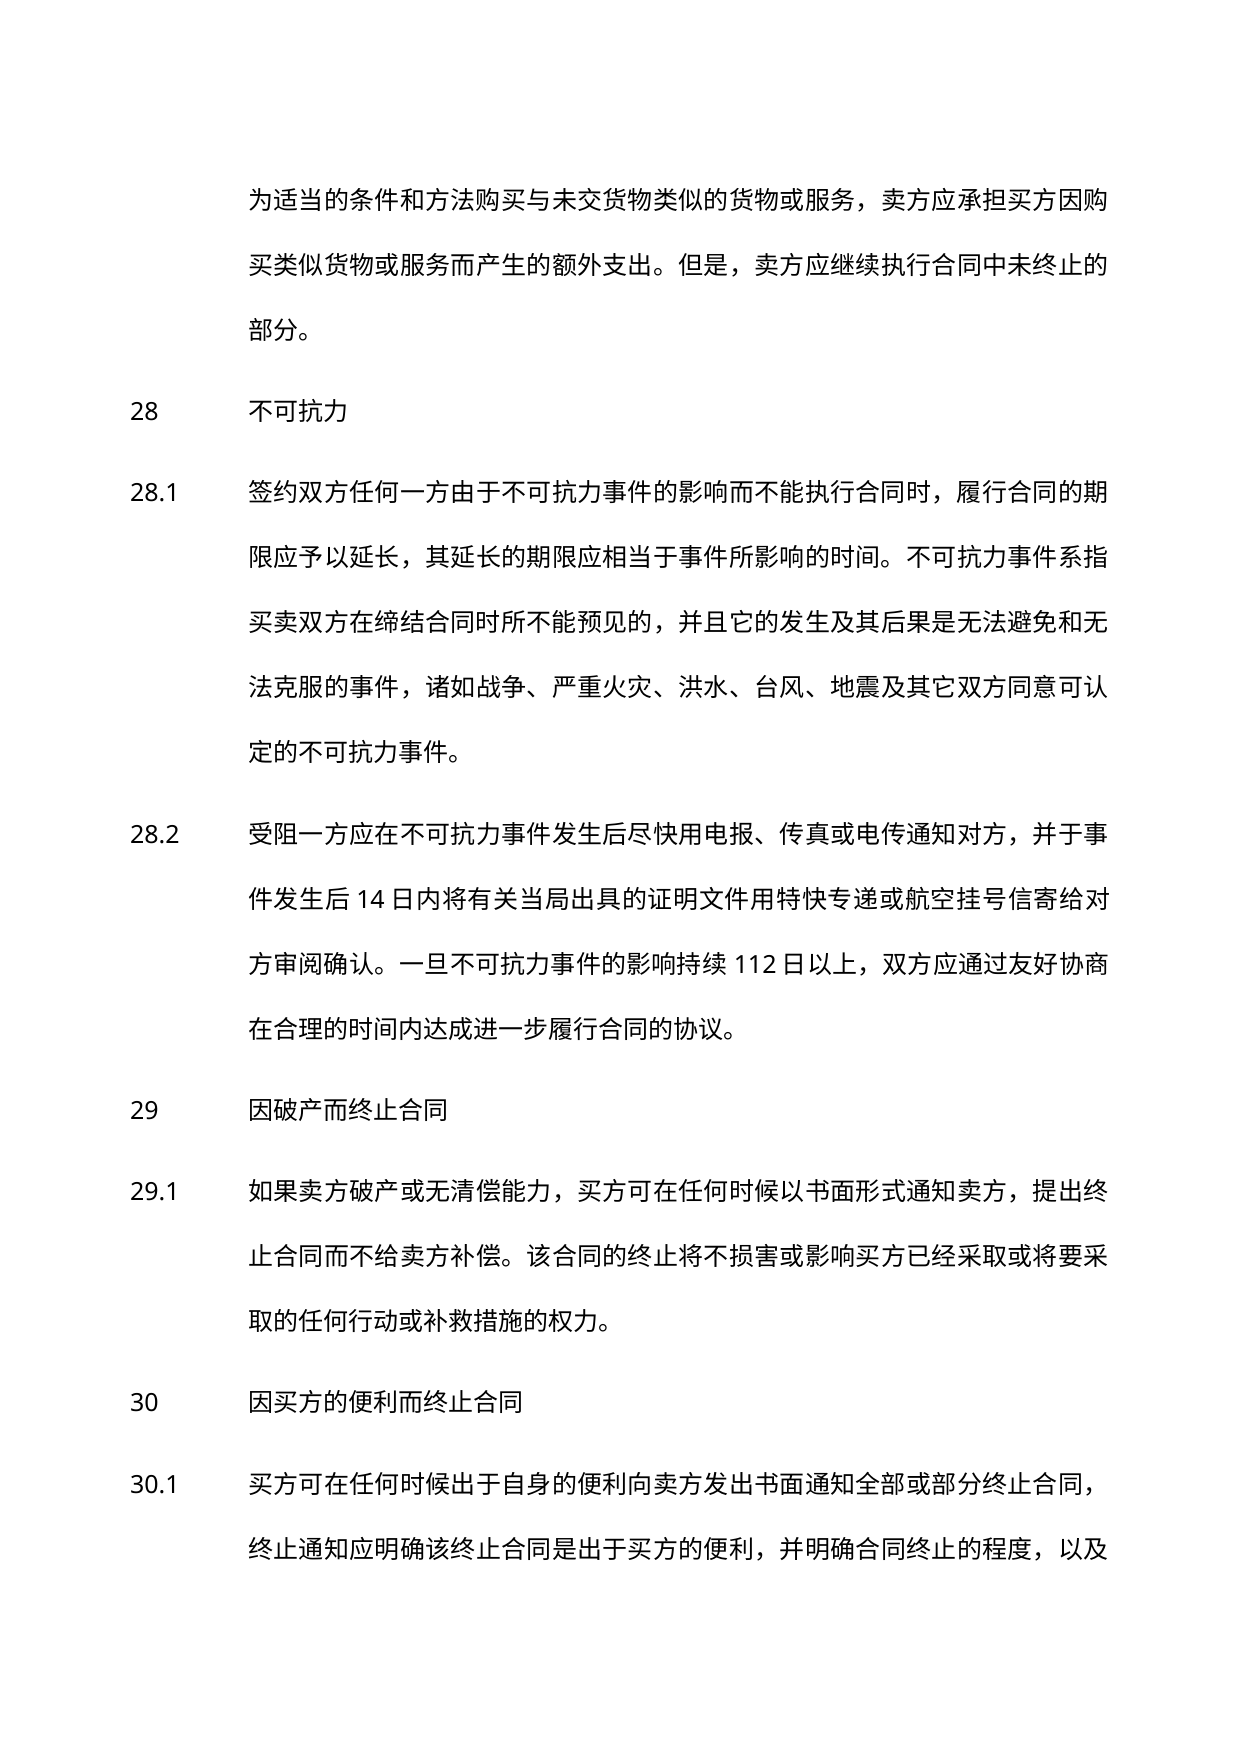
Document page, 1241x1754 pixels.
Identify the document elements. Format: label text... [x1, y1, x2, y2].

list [130, 1450, 1110, 1580]
list 签约双方任何一方由于不可抗力事件的影响而不能执行合同时，履行合同的期限应予以延长，其延长的期限应相当于事件所影响的时间。不可抗力事件系指买卖双方在缔结合同时所不能预见的，并且它的发生及其后果是无法避免和无法克服的事件，诸如战争、严重火灾、洪水、台风、地震及其它双方同意可认定的不可抗力事件。 [130, 458, 1110, 783]
list 不可抗力 [130, 377, 1110, 442]
list 因破产而终止合同 [130, 1076, 1110, 1141]
list 因买方的便利而终止合同 [130, 1368, 1110, 1433]
list 受阻一方应在不可抗力事件发生后尽快用电报、传真或电传通知对方，并于事件发生后14日内将有关当局出具的证明文件用特快专递或航空挂号信寄给对方审阅确认。一旦不可抗力事件的影响持续112日以上，双方应通过友好协商在合理的时间内达成进一步履行合同的协议。 [130, 800, 1110, 1060]
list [130, 166, 1110, 361]
list 如果卖方破产或无清偿能力，买方可在任何时候以书面形式通知卖方，提出终止合同而不给卖方补偿。该合同的终止将不损害或影响买方已经采取或将要采取的任何行动或补救措施的权力。 [130, 1157, 1110, 1352]
